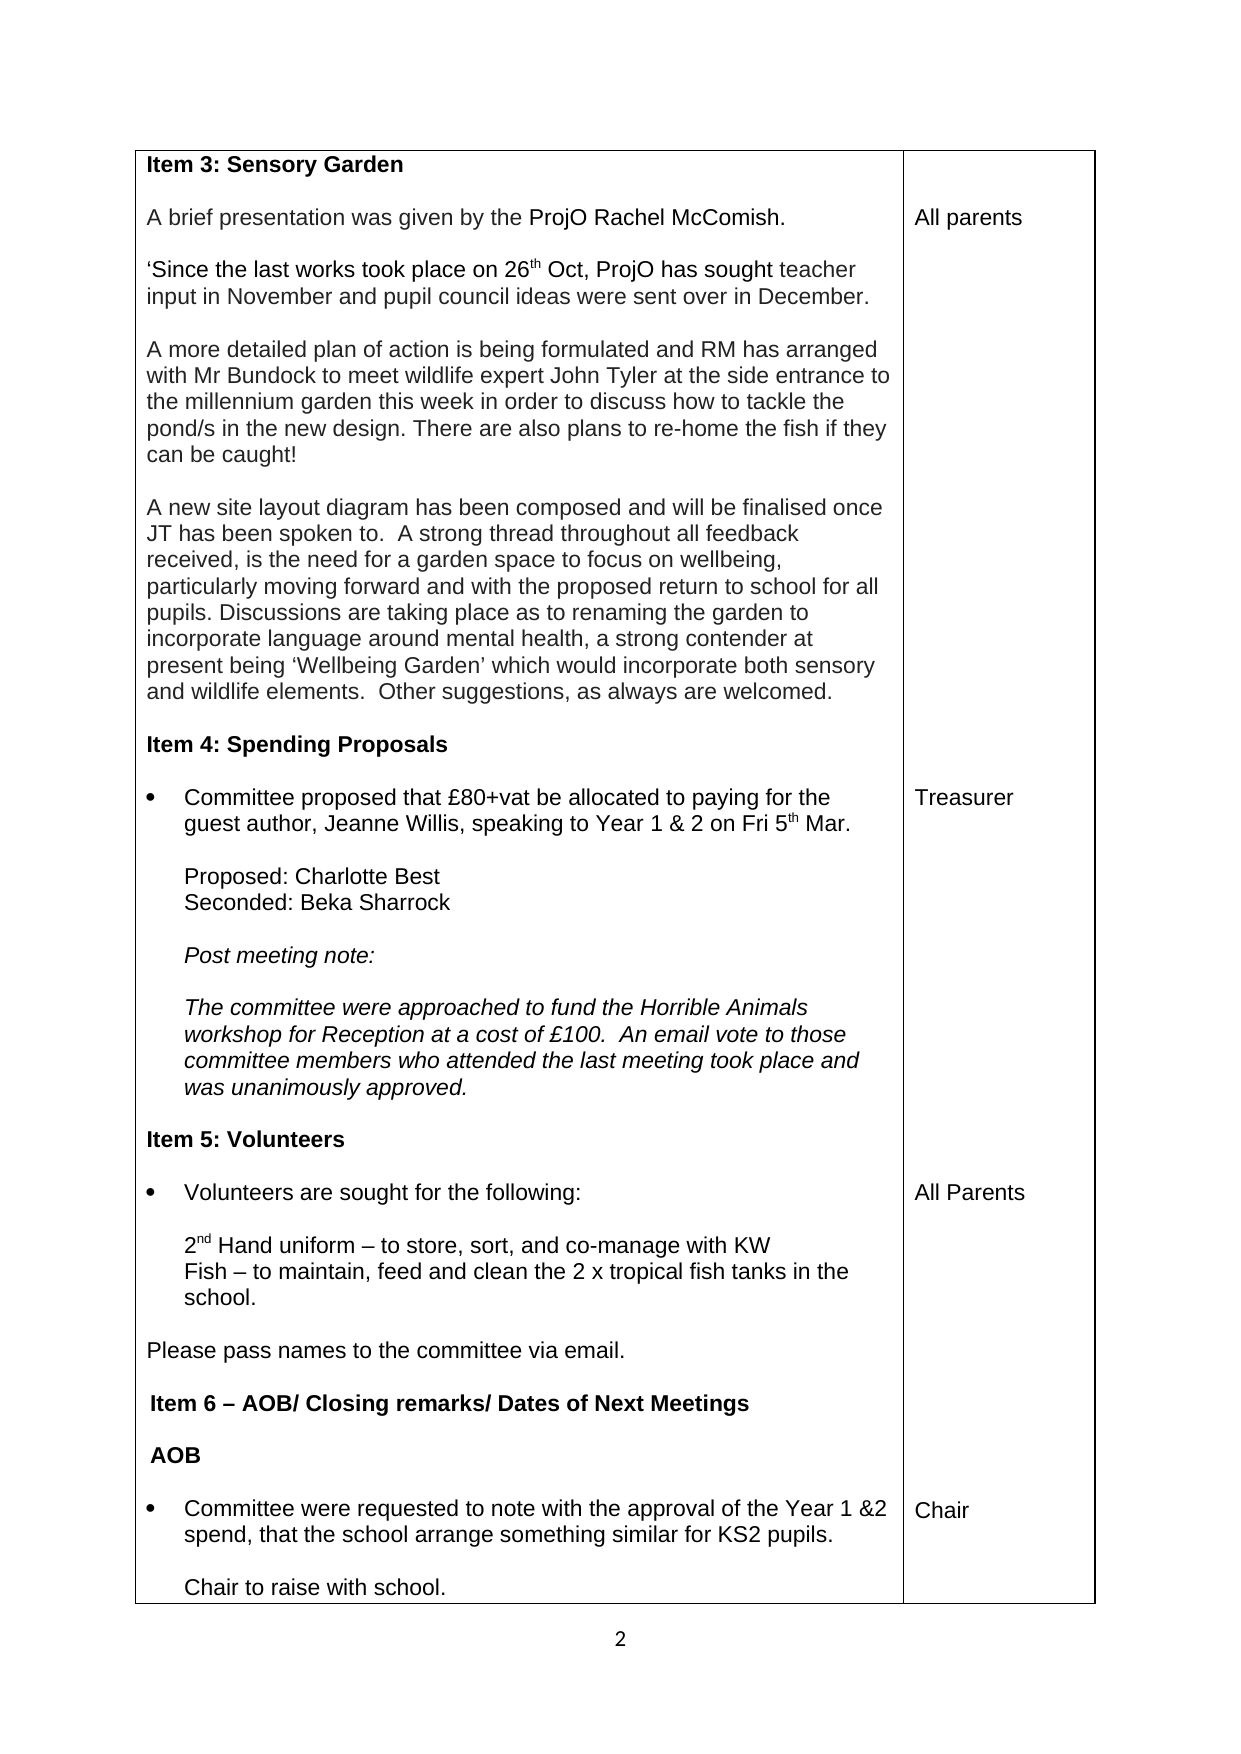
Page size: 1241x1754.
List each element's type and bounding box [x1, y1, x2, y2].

table_cell [904, 151, 1094, 1603]
table_cell [136, 151, 903, 1603]
